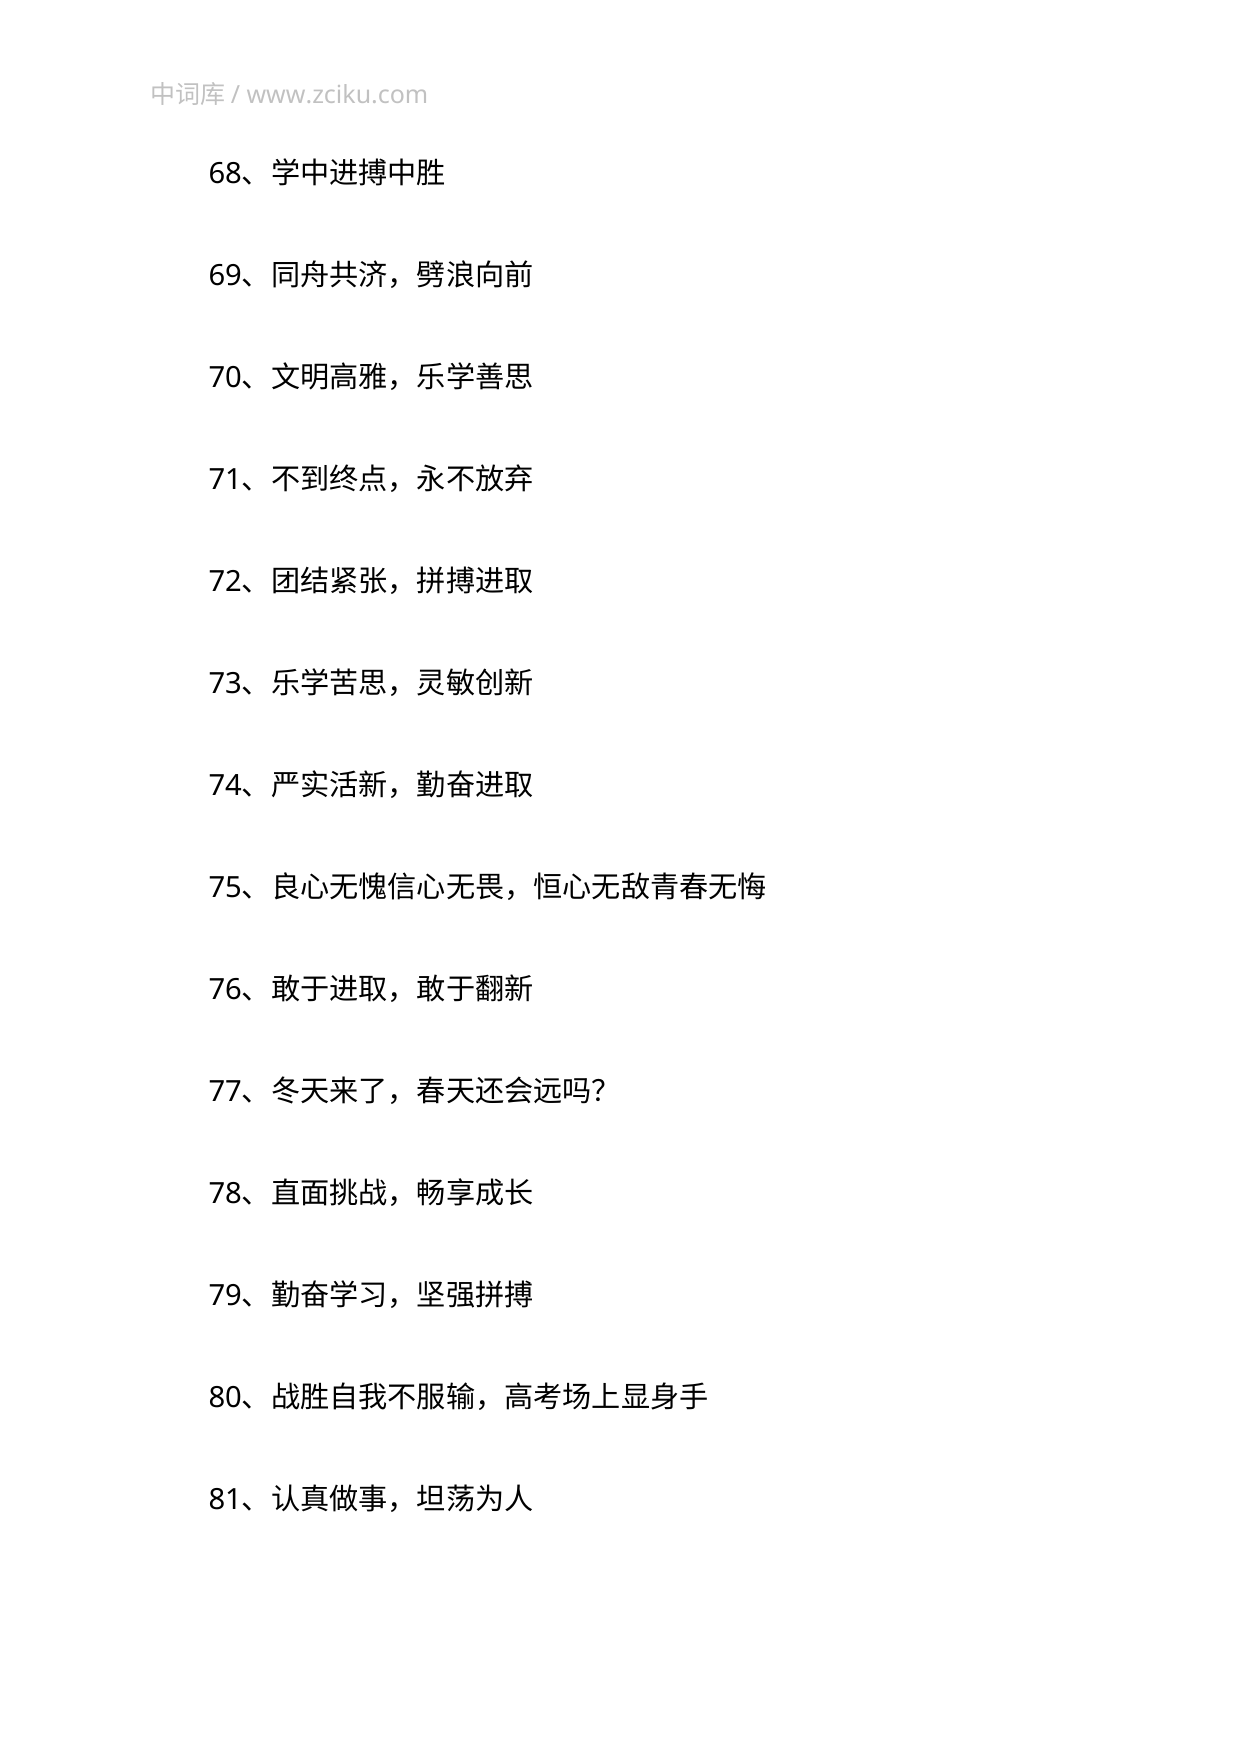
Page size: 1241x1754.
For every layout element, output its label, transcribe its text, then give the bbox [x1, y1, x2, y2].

text 76、敢于进取，敢于翻新 [150, 966, 1090, 1008]
text 72、团结紧张，拼搏进取 [150, 558, 1090, 600]
text 69、同舟共济，劈浪向前 [150, 252, 1090, 294]
text 79、勤奋学习，坚强拼搏 [150, 1272, 1090, 1314]
text 70、文明高雅，乐学善思 [150, 354, 1090, 396]
text 73、乐学苦思，灵敏创新 [150, 660, 1090, 702]
text 71、不到终点，永不放弃 [150, 456, 1090, 498]
text 77、冬天来了，春天还会远吗？ [150, 1068, 1090, 1110]
text 75、良心无愧信心无畏，恒心无敌青春无悔 [150, 864, 1090, 906]
text 78、直面挑战，畅享成长 [150, 1170, 1090, 1212]
text 80、战胜自我不服输，高考场上显身手 [150, 1374, 1090, 1416]
text 74、严实活新，勤奋进取 [150, 762, 1090, 804]
text 68、学中进搏中胜 [150, 150, 1090, 192]
text 81、认真做事，坦荡为人 [150, 1476, 1090, 1518]
